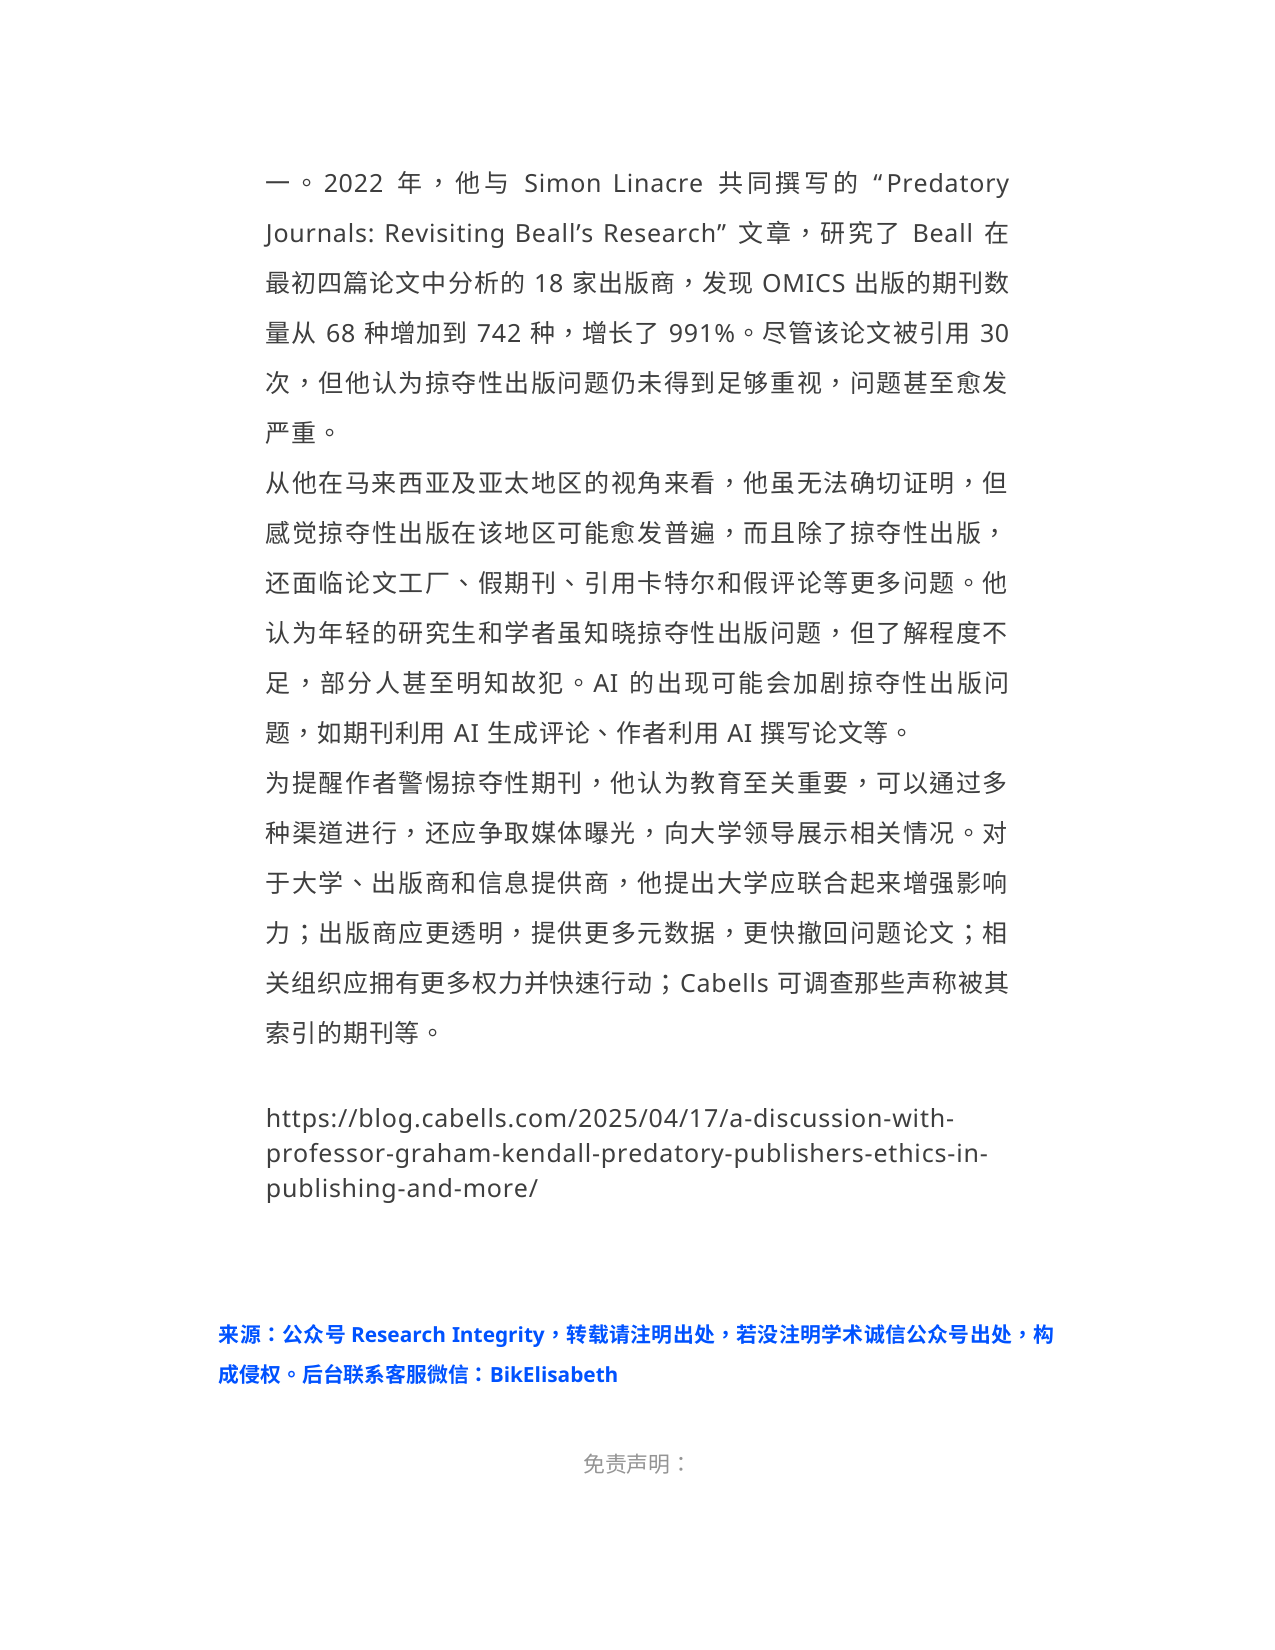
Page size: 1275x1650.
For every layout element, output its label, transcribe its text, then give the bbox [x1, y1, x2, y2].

text https://blog.cabells.com/2025/04/17/a-discussion-with-professor-graham-kendall-predatory-publishers-ethics-in-publishing-and-more/ [266, 1100, 1009, 1205]
text 免责声明： [236, 1444, 1039, 1479]
text 从他在马来西亚及亚太地区的视角来看，他虽无法确切证明，但感觉掠夺性出版在该地区可能愈发普遍，而且除了掠夺性出版，还面临论文工厂、假期刊、引用卡特尔和假评论等更多问题。他认为年轻的研究生和学者虽知晓掠夺性出版问题，但了解程度不足，部分人甚至明知故犯。AI 的出现可能会加剧掠夺性出版问题，如期刊利用 AI 生成评论、作者利用 AI 撰写论文等。 [266, 450, 1009, 750]
text 为提醒作者警惕掠夺性期刊，他认为教育至关重要，可以通过多种渠道进行，还应争取媒体曝光，向大学领导展示相关情况。对于大学、出版商和信息提供商，他提出大学应联合起来增强影响力；出版商应更透明，提供更多元数据，更快撤回问题论文；相关组织应拥有更多权力并快速行动；Cabells 可调查那些声称被其索引的期刊等。 [266, 750, 1009, 1050]
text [266, 150, 1009, 450]
text 来源：公众号Research Integrity，转载请注明出处，若没注明学术诚信公众号出处，构成侵权。后台联系客服微信：BikElisabeth [219, 1308, 1056, 1388]
